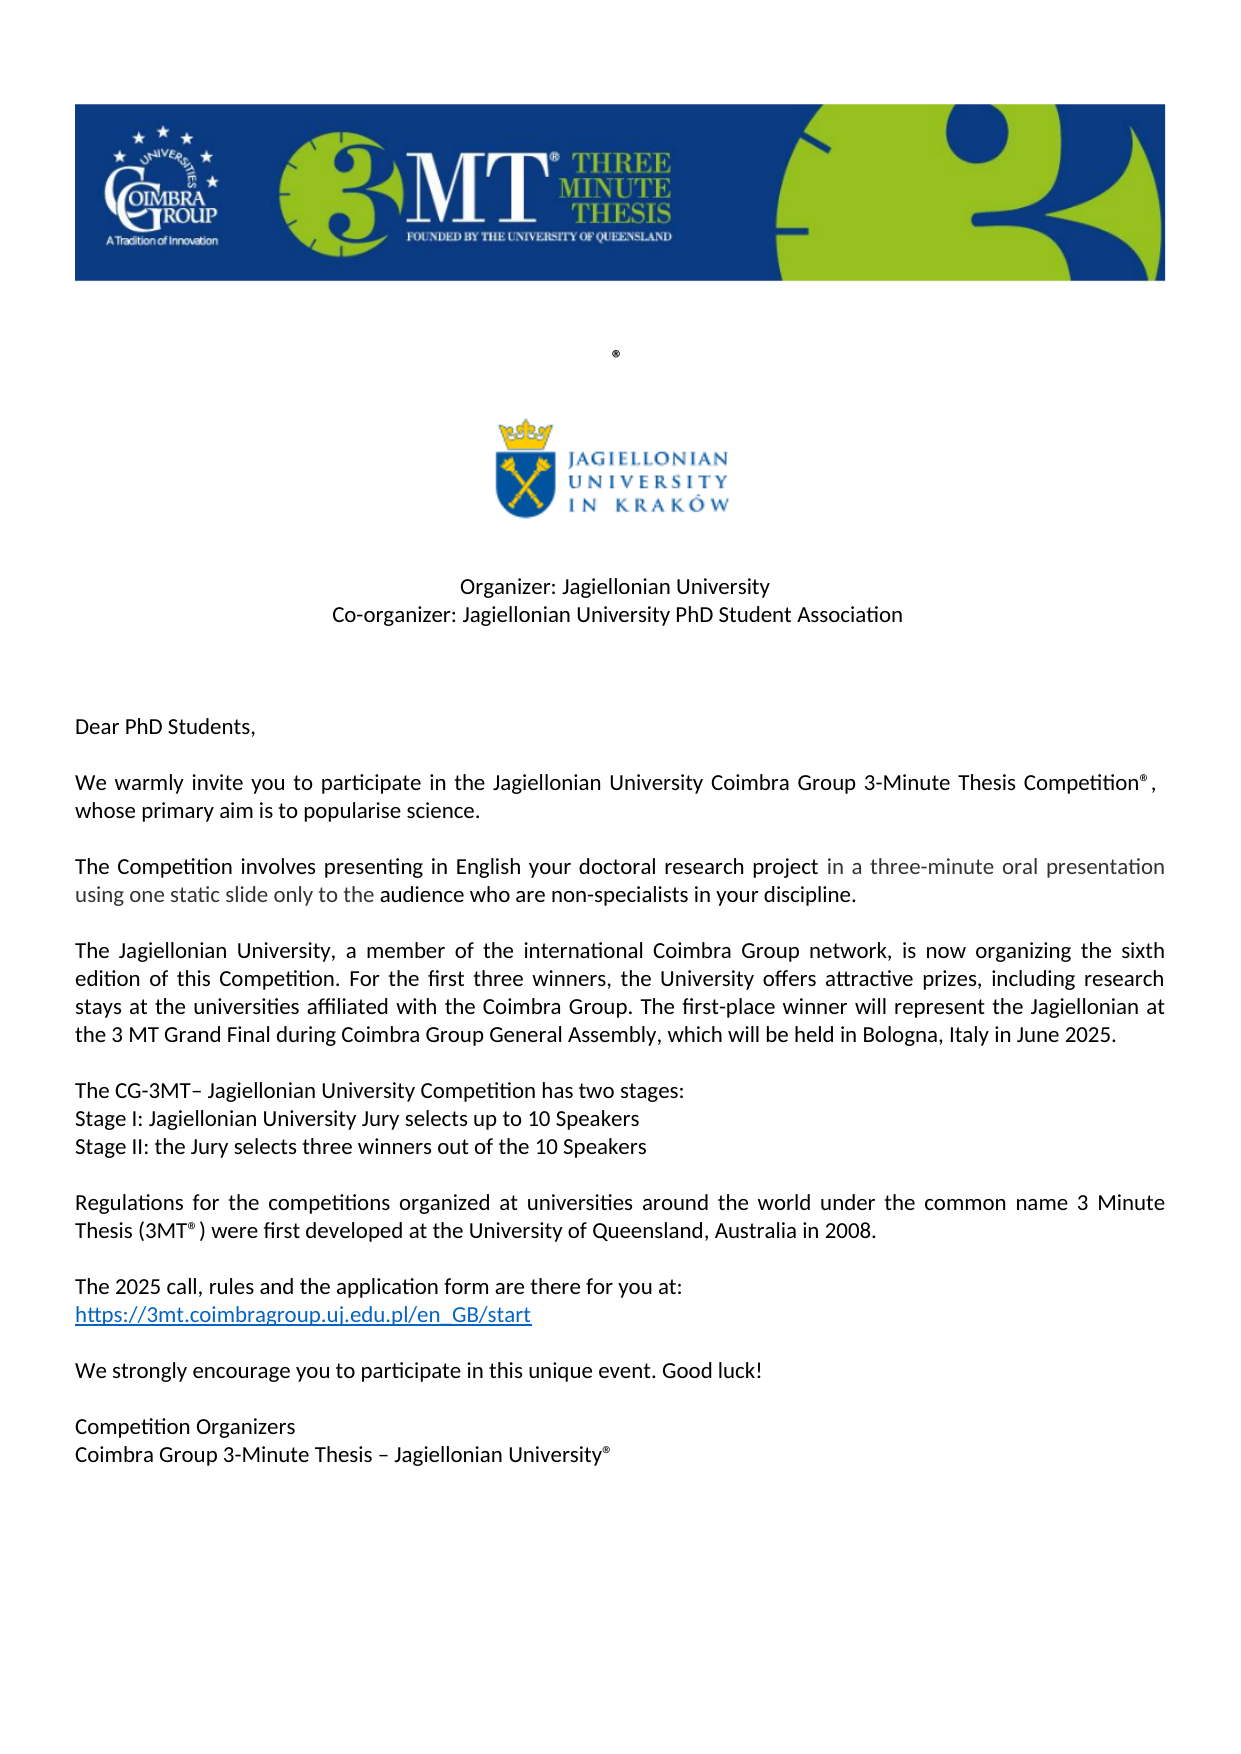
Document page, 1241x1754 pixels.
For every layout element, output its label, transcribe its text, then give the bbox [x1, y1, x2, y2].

text Organizer: Jagiellonian University [75, 572, 1165, 600]
text ® [75, 344, 1165, 373]
text Competition Organizers [75, 1412, 1165, 1441]
text The 2025 call, rules and the application form are there for you at: [75, 1272, 1165, 1300]
text The CG-3MT– Jagiellonian University Competition has two stages: [75, 1076, 1165, 1104]
text https://3mt.coimbragroup.uj.edu.pl/en_GB/start [75, 1300, 1165, 1328]
text We warmly invite you to participate in the Jagiellonian University Coimbra Group 3-Minute Thesis Competition®, whose primary aim is to popularise science. [75, 768, 1165, 824]
picture [480, 400, 755, 539]
text The Competition involves presenting in English your doctoral research project in a three-minute oral presentation using one static slide only to the audience who are non-specialists in your discipline. [75, 852, 1165, 908]
picture [75, 103, 1166, 282]
text Co-organizer: Jagiellonian University PhD Student Association [75, 600, 1165, 628]
text We strongly encourage you to participate in this unique event. Good luck! [75, 1356, 1165, 1384]
text Coimbra Group 3-Minute Thesis – Jagiellonian University® [75, 1441, 1165, 1468]
text Regulations for the competitions organized at universities around the world under the common name 3 Minute Thesis (3MT®) were first developed at the University of Queensland, Australia in 2008. [75, 1188, 1165, 1244]
text Stage II: the Jury selects three winners out of the 10 Speakers [75, 1132, 1165, 1160]
text Dear PhD Students, [75, 712, 1165, 740]
text Stage I: Jagiellonian University Jury selects up to 10 Speakers [75, 1104, 1165, 1132]
text The Jagiellonian University, a member of the international Coimbra Group network, is now organizing the sixth edition of this Competition. For the first three winners, the University offers attractive prizes, including research stays at the universities affiliated with the Coimbra Group. The first-place winner will represent the Jagiellonian at the 3 MT Grand Final during Coimbra Group General Assembly, which will be held in Bologna, Italy in June 2025. [75, 936, 1165, 1048]
